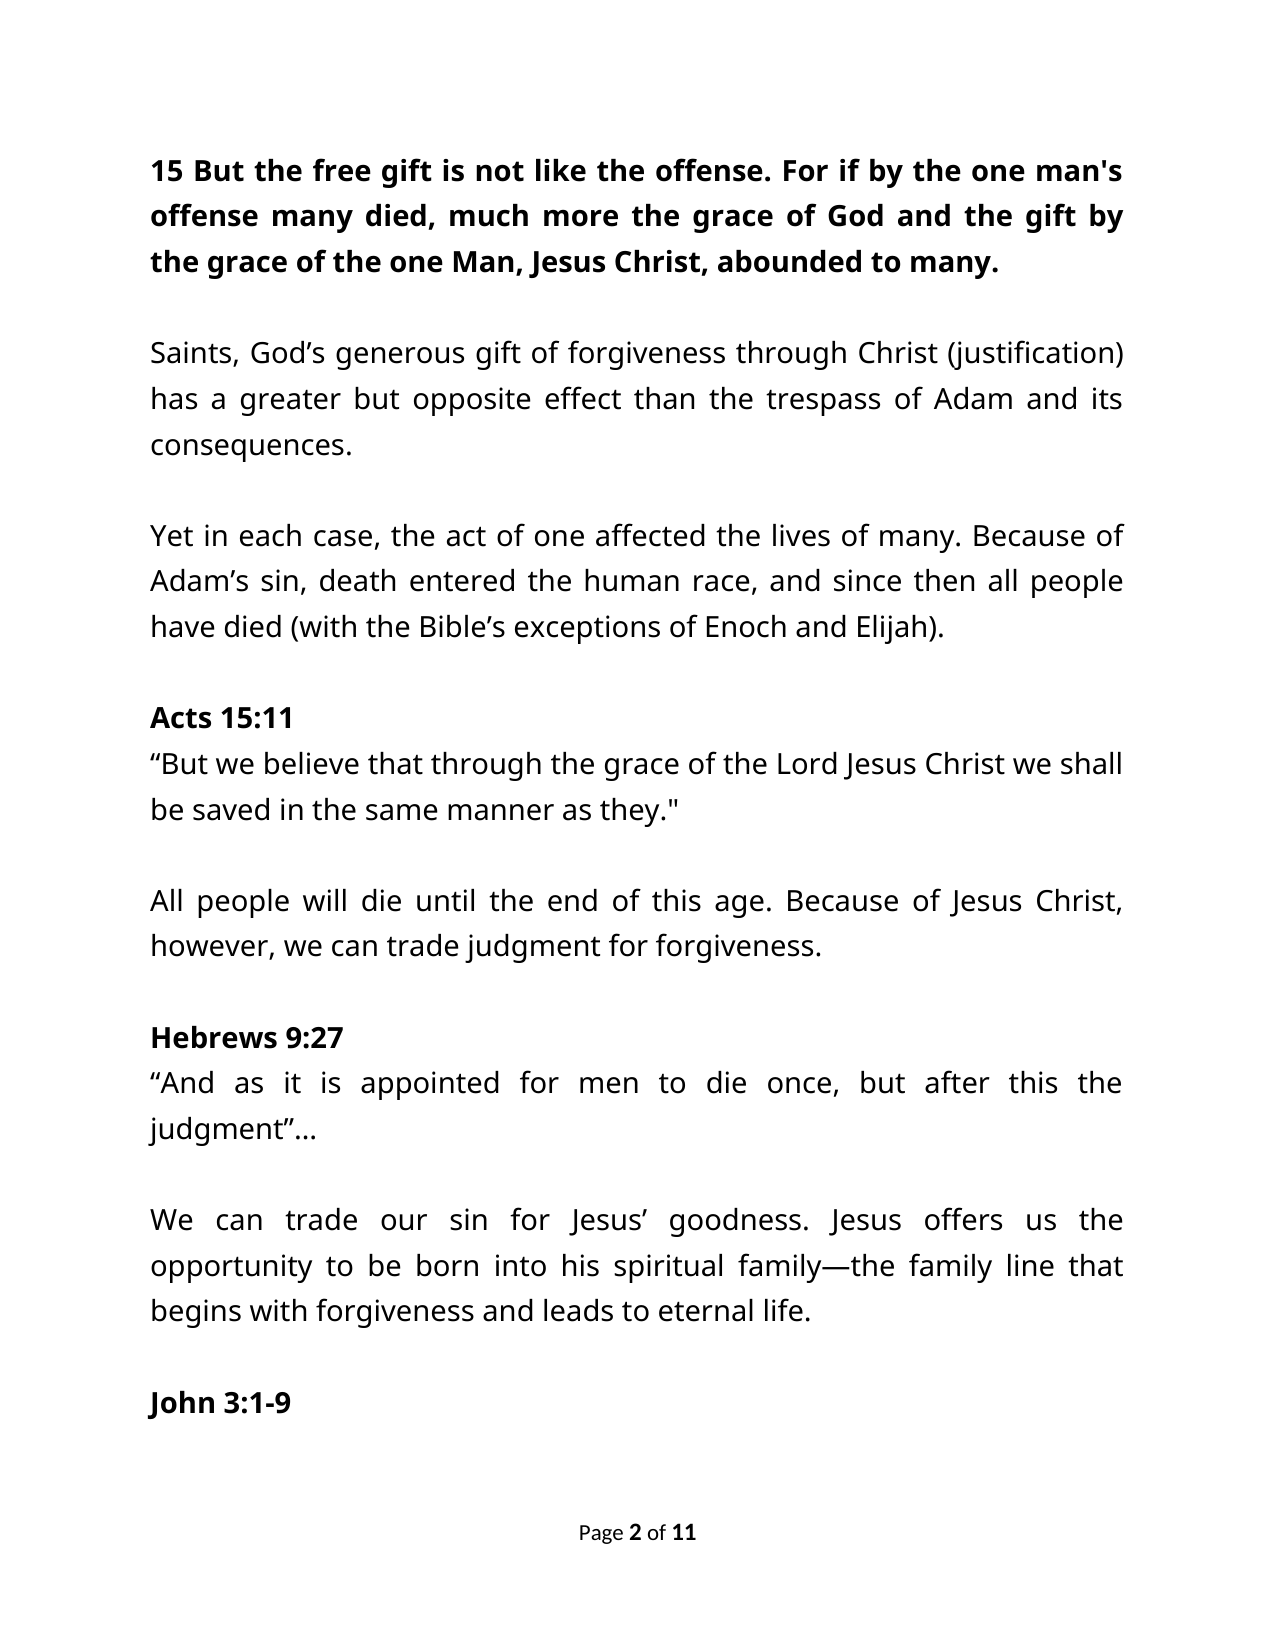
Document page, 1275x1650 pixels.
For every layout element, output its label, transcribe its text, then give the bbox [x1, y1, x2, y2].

text All people will die until the end of this age. Because of Jesus Christ, however, we can trade judgment for forgiveness. [150, 880, 1125, 965]
text Acts 15:11 [150, 697, 1125, 737]
text Saints, God’s generous gift of forgiveness through Christ (justification) has a greater but opposite effect than the trespass of Adam and its consequences. [150, 332, 1125, 463]
text “But we believe that through the grace of the Lord Jesus Christ we shall be saved in the same manner as they." [150, 743, 1125, 828]
text Hebrews 9:27 [150, 1017, 1125, 1057]
text Yet in each case, the act of one affected the lives of many. Because of Adam’s sin, death entered the human race, and since then all people have died (with the Bible’s exceptions of Enoch and Elijah). [150, 515, 1125, 646]
text “And as it is appointed for men to die once, but after this the judgment”… [150, 1062, 1125, 1148]
text John 3:1-9 [150, 1382, 1125, 1422]
text 15 But the free gift is not like the offense. For if by the one man's offense many died, much more the grace of God and the gift by the grace of the one Man, Jesus Christ, abounded to many. [150, 150, 1125, 281]
text We can trade our sin for Jesus’ goodness. Jesus offers us the opportunity to be born into his spiritual family—the family line that begins with forgiveness and leads to eternal life. [150, 1199, 1125, 1330]
